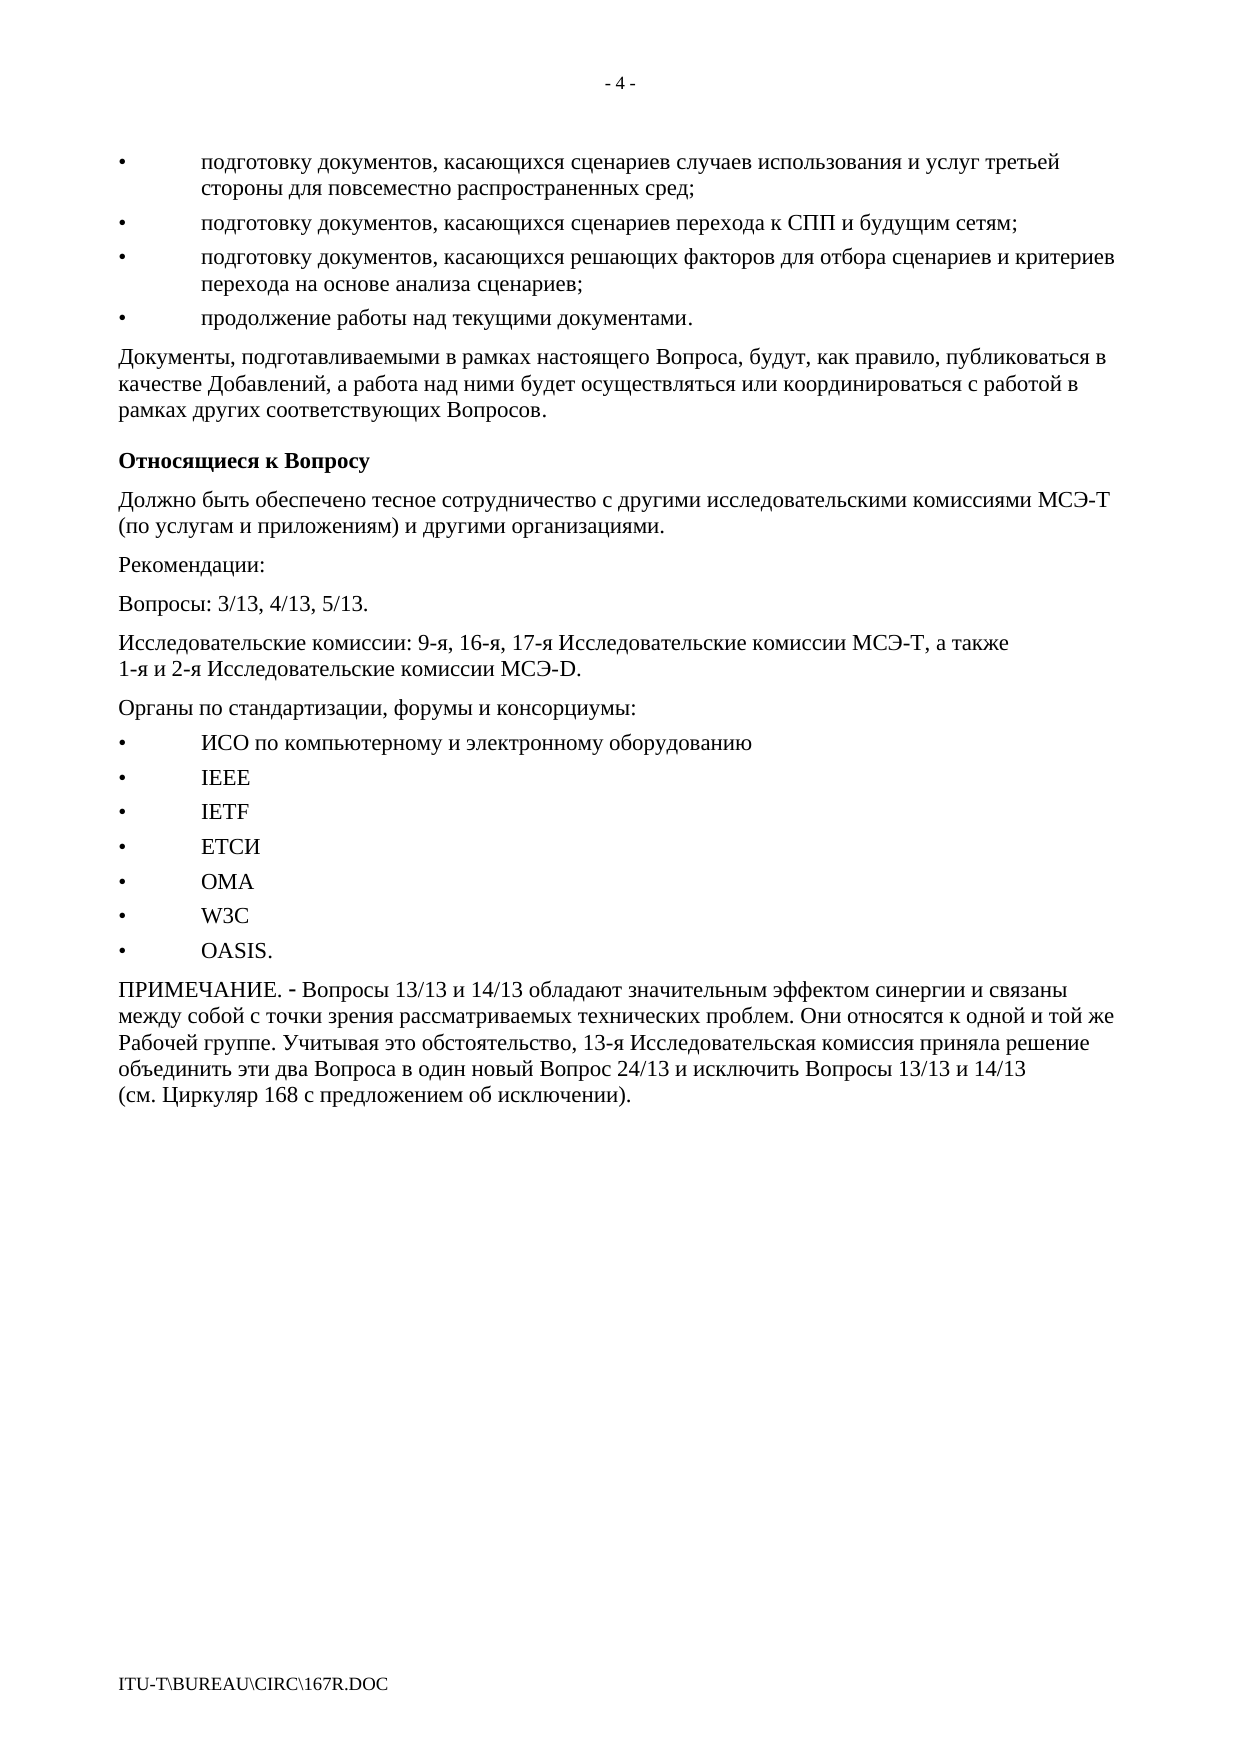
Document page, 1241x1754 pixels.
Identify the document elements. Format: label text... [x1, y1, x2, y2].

text Документы, подготавливаемыми в рамках настоящего Вопроса, будут, как правило, публиковаться в качестве Добавлений, а работа над ними будет осуществляться или координироваться с работой в рамках других соответствующих Вопросов. [118, 343, 1122, 422]
text • продолжение работы над текущими документами. [118, 304, 1122, 331]
text Должно быть обеспечено тесное сотрудничество с другими исследовательскими комиссиями МСЭ-Т (по услугам и приложениям) и другими организациями. [118, 486, 1122, 539]
text • IETF [118, 798, 1122, 825]
text • ЕТСИ [118, 833, 1122, 859]
text • ИСО по компьютерному и электронному оборудованию [118, 729, 1122, 755]
text Исследовательские комиссии: 9-я, 16-я, 17-я Исследовательские комиссии МСЭ-Т, а также 1-я и 2-я Исследовательские комиссии МСЭ-D. [118, 629, 1122, 682]
text Вопросы: 3/13, 4/13, 5/13. [118, 590, 1122, 617]
text • подготовку документов, касающихся сценариев случаев использования и услуг третьей стороны для повсеместно распространенных сред; [118, 148, 1122, 200]
text • OASIS. [118, 937, 1122, 963]
text Рекомендации: [118, 551, 1122, 578]
text Органы по стандартизации, форумы и консорциумы: [118, 694, 1122, 721]
text • IEEE [118, 764, 1122, 790]
text • подготовку документов, касающихся решающих факторов для отбора сценариев и критериев перехода на основе анализа сценариев; [118, 243, 1122, 296]
text • OMA [118, 868, 1122, 894]
subtitle Относящиеся к Вопросу [118, 447, 1122, 474]
text • W3C [118, 902, 1122, 929]
text • подготовку документов, касающихся сценариев перехода к СПП и будущим сетям; [118, 209, 1122, 235]
text ПРИМЕЧАНИЕ. Вопросы 13/13 и 14/13 обладают значительным эффектом синергии и связаны между собой с точки зрения рассматриваемых технических проблем. Они относятся к одной и той же Рабочей группе. Учитывая это обстоятельство, 13-я Исследовательская комиссия приняла решение объединить эти два Вопроса в один новый Вопрос 24/13 и исключить Вопросы 13/13 и 14/13 (см. Циркуляр 168 с предложением об исключении). [118, 976, 1122, 1108]
